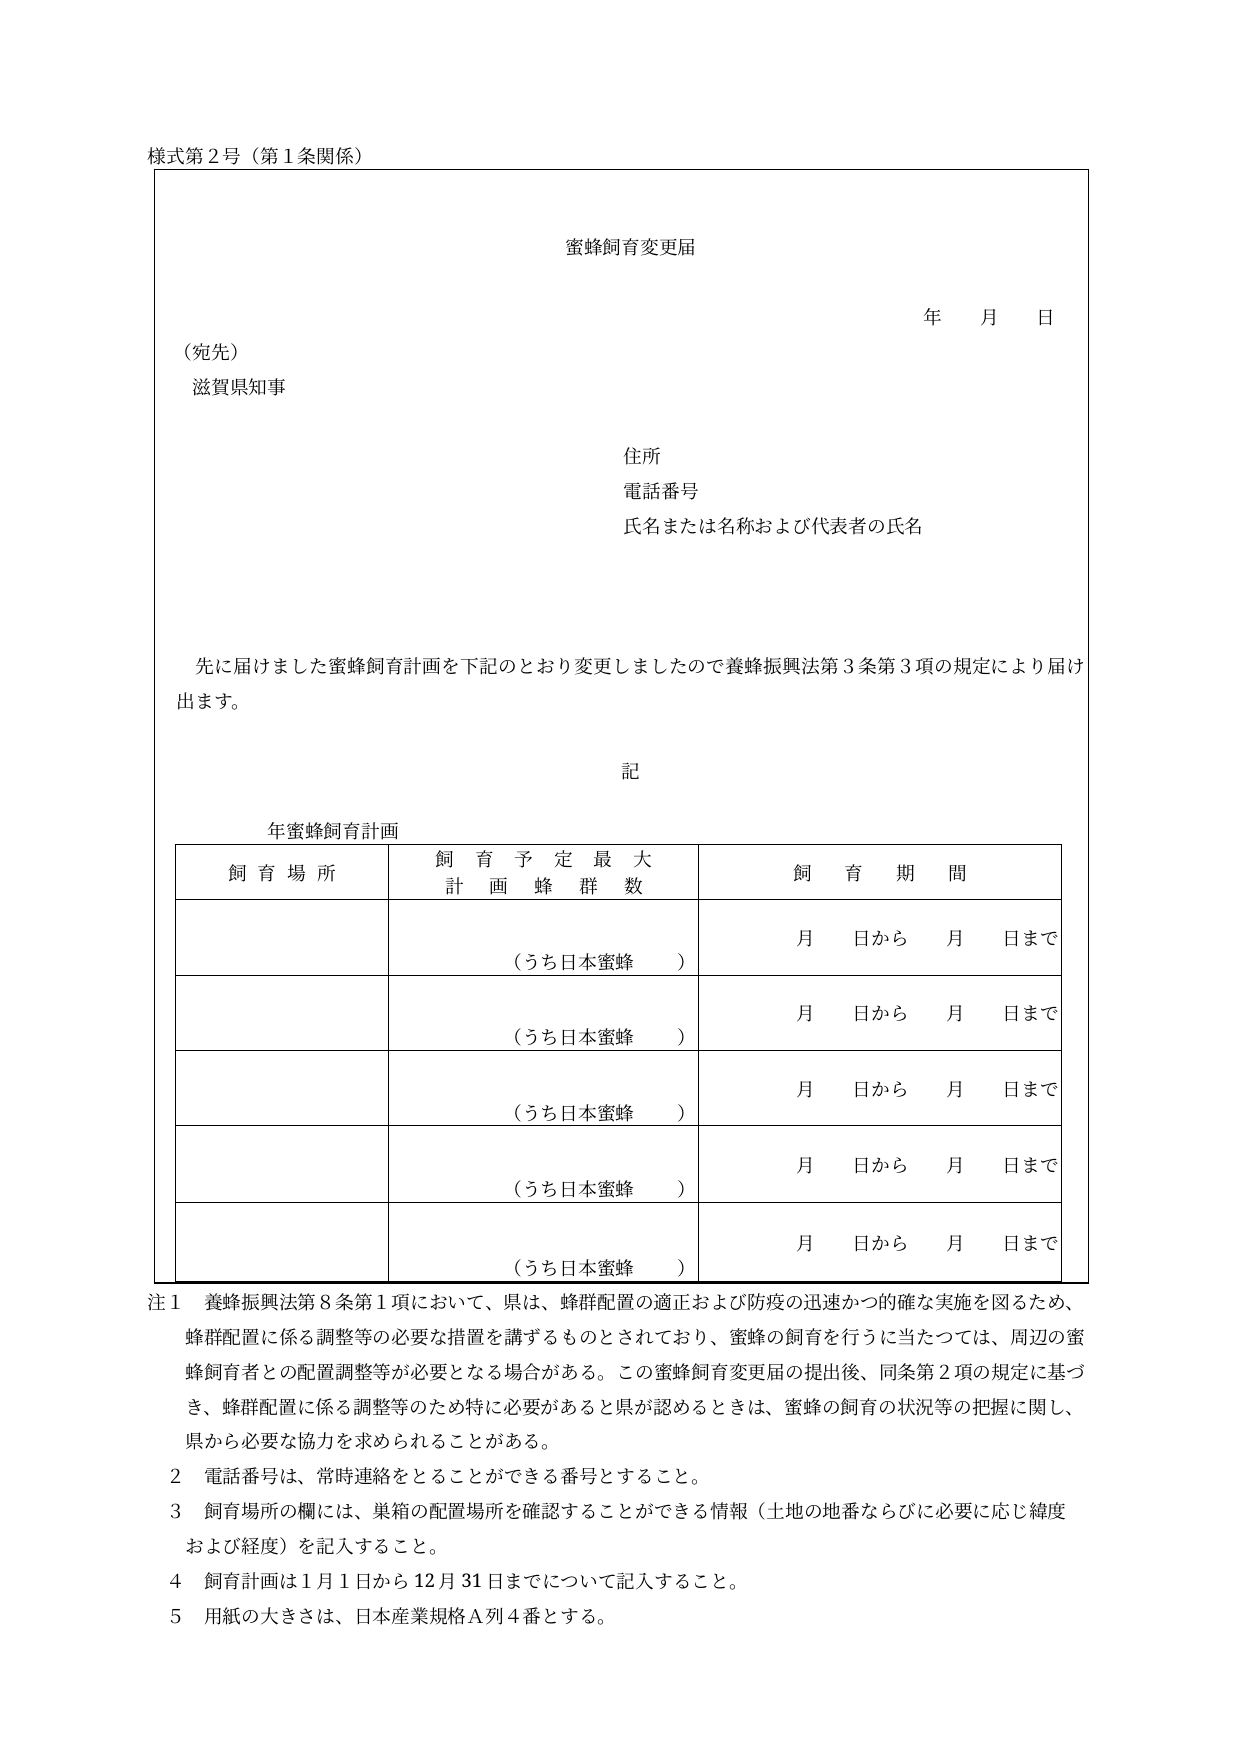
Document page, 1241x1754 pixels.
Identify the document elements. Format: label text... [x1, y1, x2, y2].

text ４ 飼育計画は１月１日から12月31日までについて記入すること。 [148, 1563, 1092, 1598]
text 注１ 養蜂振興法第８条第１項において、県は、蜂群配置の適正および防疫の迅速かつ的確な実施を図るため、蜂群配置に係る調整等の必要な措置を講ずるものとされており、蜜蜂の飼育を行うに当たつては、周辺の蜜蜂飼育者との配置調整等が必要となる場合がある。この蜜蜂飼育変更届の提出後、同条第２項の規定に基づき、蜂群配置に係る調整等のため特に必要があると県が認めるときは、蜜蜂の飼育の状況等の把握に関し、県から必要な協力を求められることがある。 [148, 1284, 1092, 1458]
text ３ 飼育場所の欄には、巣箱の配置場所を確認することができる情報（土地の地番ならびに必要に応じ緯度 [148, 1493, 1092, 1528]
text ２ 電話番号は、常時連絡をとることができる番号とすること。 [148, 1458, 1092, 1493]
text 様式第２号（第１条関係） [148, 141, 1092, 168]
text および経度）を記入すること。 [148, 1528, 1092, 1563]
text ５ 用紙の大きさは、日本産業規格Ａ列４番とする。 [148, 1598, 1092, 1633]
table_header 蜜蜂飼育変更届 年 月 日 （宛先） 滋賀県知事 住所 電話番号 氏名または名称および代表者の氏名 先に届けました蜜蜂飼育計画を下記のとおり変更しましたので養蜂振興法第３条第３項の規定により届け出ます。 記 年蜜蜂飼育計画 [155, 170, 1088, 1282]
